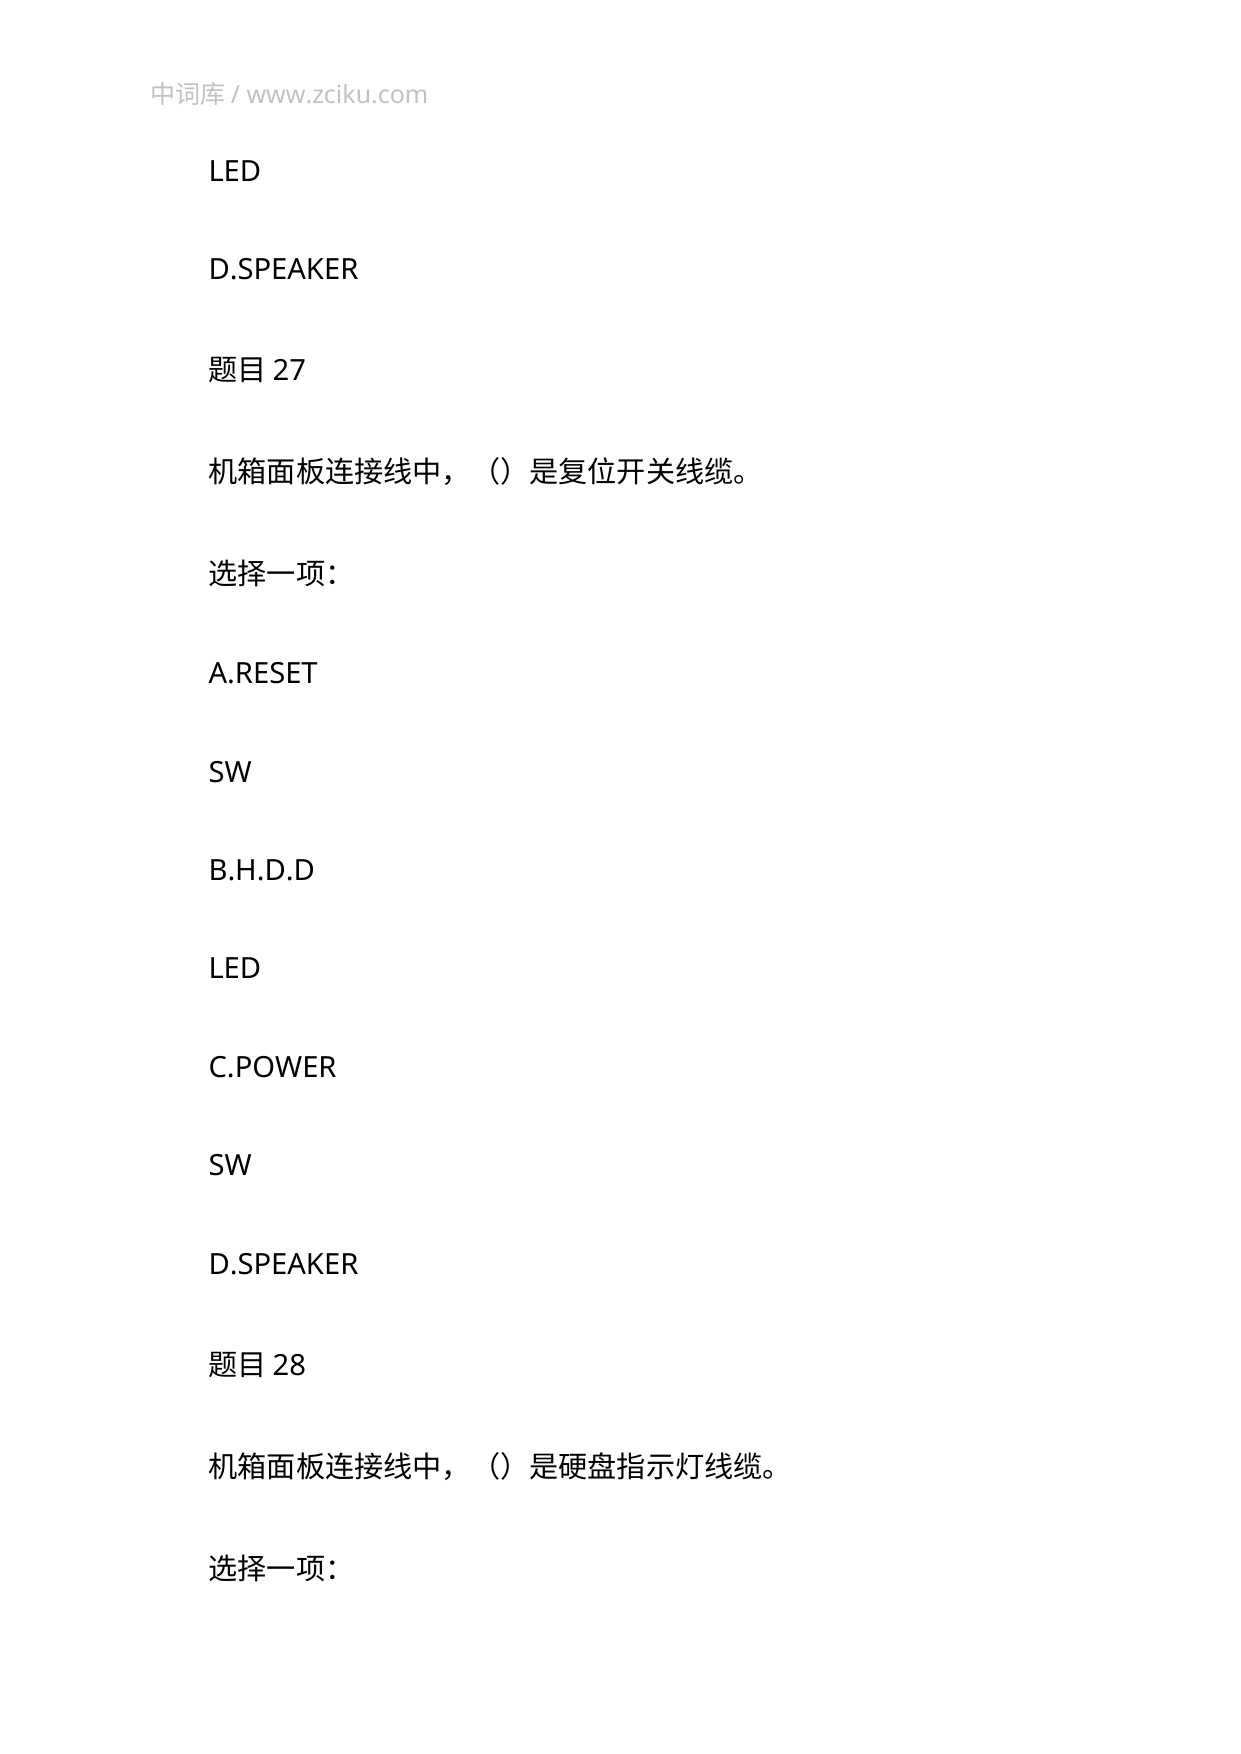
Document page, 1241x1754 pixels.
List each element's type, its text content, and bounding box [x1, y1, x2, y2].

text 选择一项： [150, 1545, 1090, 1587]
text D.SPEAKER [150, 248, 1090, 288]
text 选择一项： [150, 551, 1090, 593]
text D.SPEAKER [150, 1243, 1090, 1283]
text 题目27 [150, 347, 1090, 389]
text 题目28 [150, 1341, 1090, 1384]
text A.RESET [150, 652, 1090, 692]
text 机箱面板连接线中，（）是硬盘指示灯线缆。 [150, 1443, 1090, 1486]
text 机箱面板连接线中，（）是复位开关线缆。 [150, 449, 1090, 491]
text LED [150, 948, 1090, 987]
text SW [150, 1144, 1090, 1184]
text LED [150, 150, 1090, 190]
text B.H.D.D [150, 849, 1090, 889]
text SW [150, 751, 1090, 791]
text C.POWER [150, 1046, 1090, 1086]
